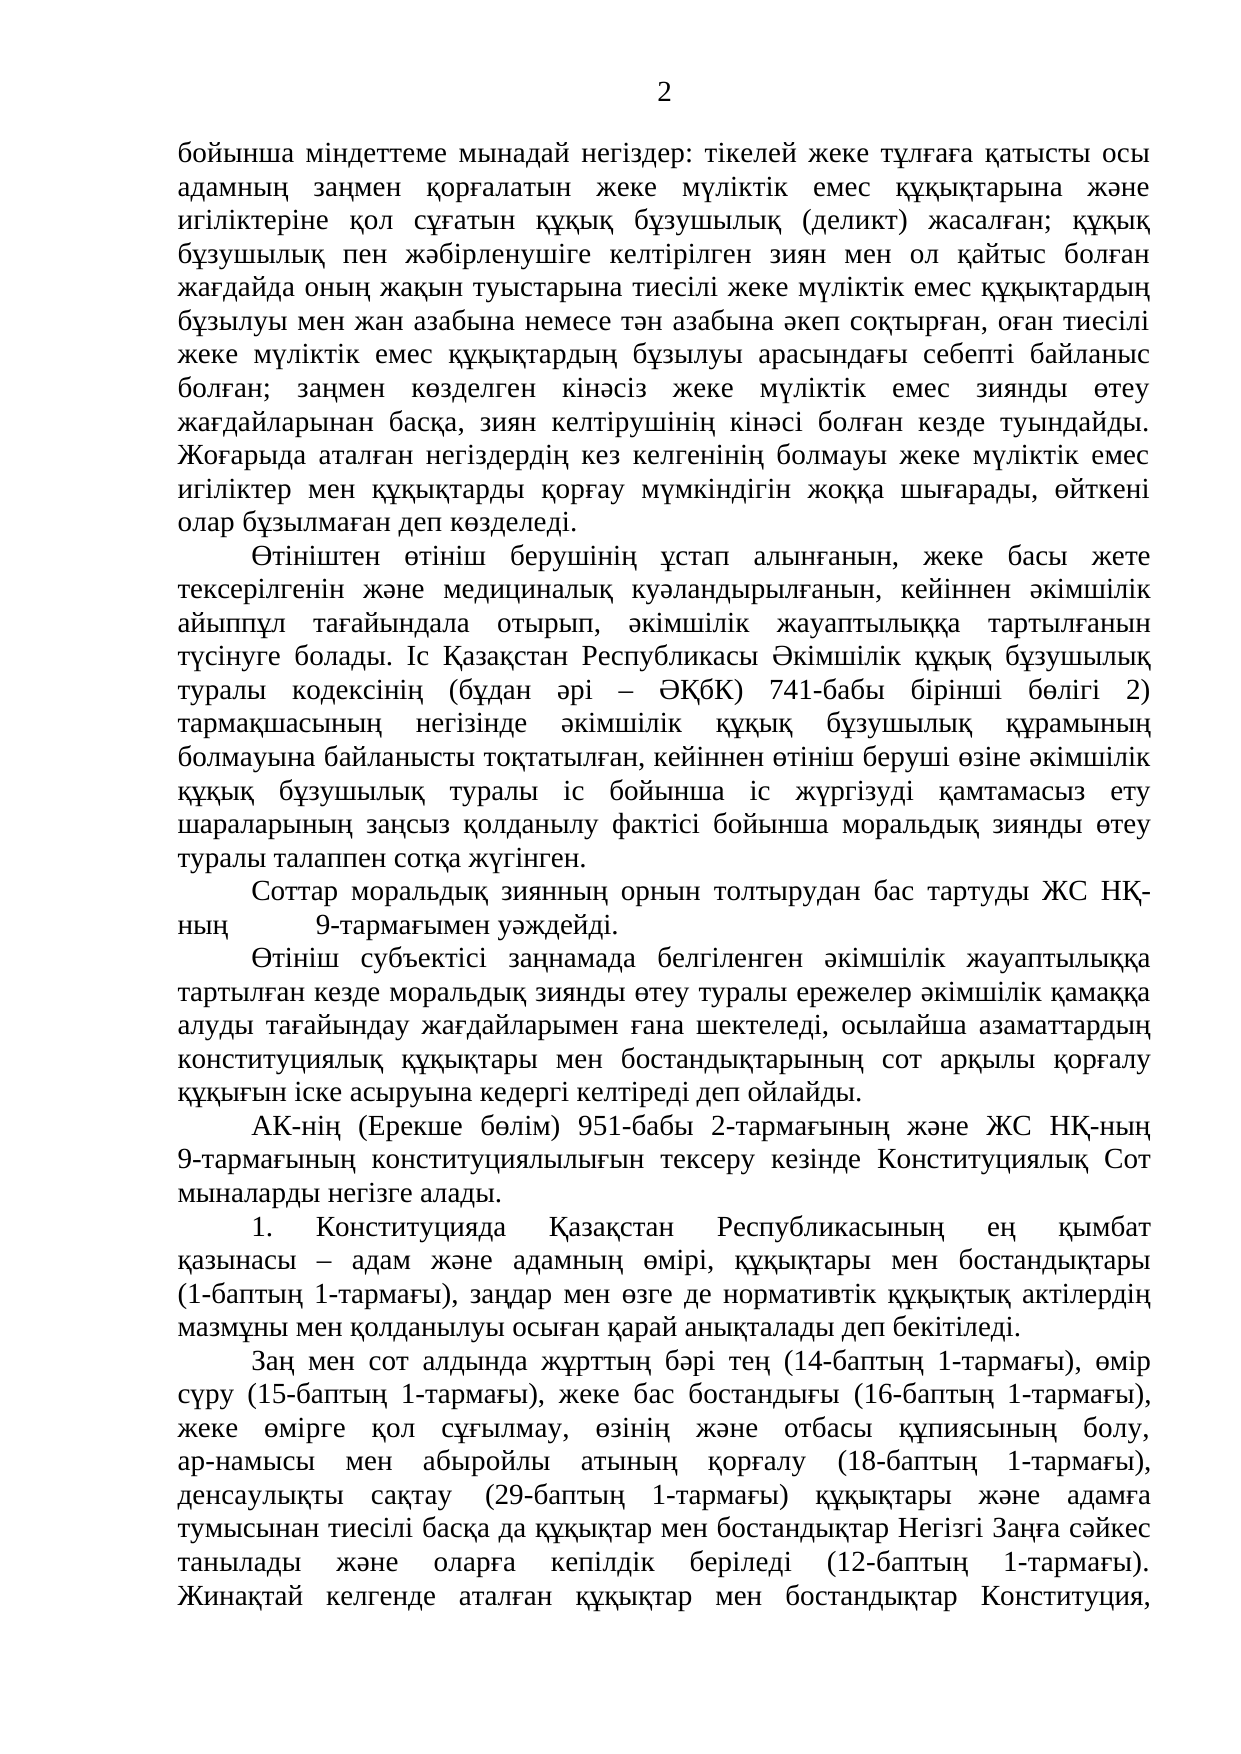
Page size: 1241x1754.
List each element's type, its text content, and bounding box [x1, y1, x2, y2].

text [177, 135, 1152, 538]
text Өтініштен өтініш берушінің ұстап алынғанын, жеке басы жете тексерілгенін және медициналық куәландырылғанын, кейіннен әкімшілік айыппұл тағайындала отырып, әкімшілік жауаптылыққа тартылғанын түсінуге болады. Іс Қазақстан Республикасы Әкімшілік құқық бұзушылық туралы кодексінің (бұдан әрі – ӘҚбК) 741-бабы бірінші бөлігі 2) тармақшасының негізінде әкімшілік құқық бұзушылық құрамының болмауына байланысты тоқтатылған, кейіннен өтініш беруші өзіне әкімшілік құқық бұзушылық туралы іс бойынша іс жүргізуді қамтамасыз ету шараларының заңсыз қолданылу фактісі бойынша моральдық зиянды өтеу туралы талаппен сотқа жүгінген. [177, 538, 1152, 873]
text АК-нің (Ерекше бөлім) 951-бабы 2-тармағының және ЖС НҚ-ның 9-тармағының конституциялылығын тексеру кезінде Конституциялық Сот мыналарды негізге алады. [177, 1108, 1152, 1209]
text Соттар моральдық зиянның орнын толтырудан бас тартуды ЖС НҚ-ның 9-тармағымен уәждейді. [177, 873, 1152, 940]
text Өтініш субъектісі заңнамада белгіленген әкімшілік жауаптылыққа тартылған кезде моральдық зиянды өтеу туралы ережелер әкімшілік қамаққа алуды тағайындау жағдайларымен ғана шектеледі, осылайша азаматтардың конституциялық құқықтары мен бостандықтарының сот арқылы қорғалу құқығын іске асыруына кедергі келтіреді деп ойлайды. [177, 940, 1152, 1108]
text 1. Конституцияда Қазақстан Республикасының ең қымбат қазынасы – адам және адамның өмірі, құқықтары мен бостандықтары (1-баптың 1-тармағы), заңдар мен өзге де нормативтік құқықтық актілердің мазмұны мен қолданылуы осыған қарай анықталады деп бекітіледі. [177, 1209, 1152, 1343]
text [177, 1578, 1152, 1611]
